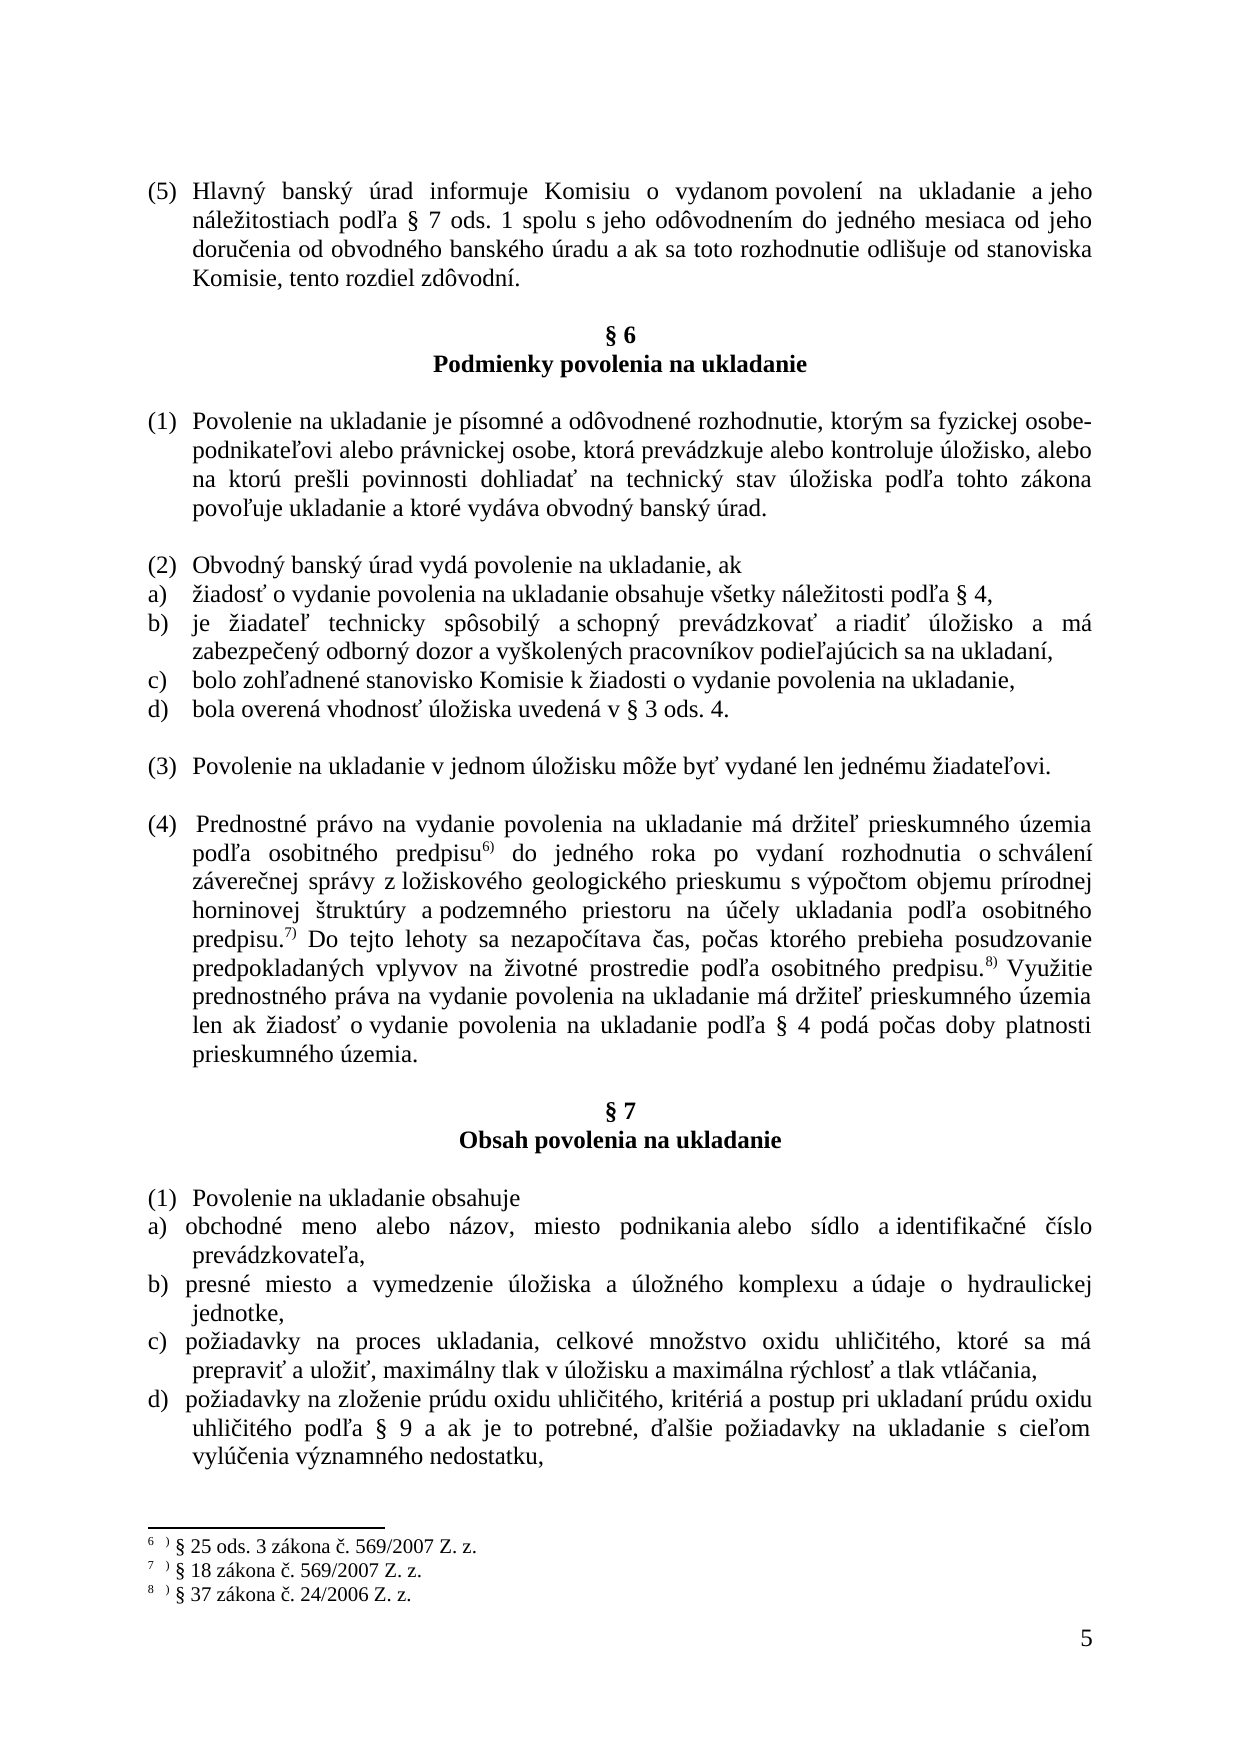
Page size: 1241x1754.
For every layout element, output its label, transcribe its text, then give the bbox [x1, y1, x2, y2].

list Hlavný banský úrad informuje Komisiu o vydanom povolení na ukladanie a jeho náležitostiach podľa § 7 ods. 1 spolu s jeho odôvodnením do jedného mesiaca od jeho doručenia od obvodného banského úradu a ak sa toto rozhodnutie odlišuje od stanoviska Komisie, tento rozdiel zdôvodní. [148, 176, 1092, 291]
list obchodné meno alebo názov, miesto podnikania alebo sídlo a identifikačné číslo prevádzkovateľa, [148, 1211, 1092, 1269]
list Povolenie na ukladanie v jednom úložisku môže byť vydané len jednému žiadateľovi. [148, 751, 1092, 780]
text (4) Prednostné právo na vydanie povolenia na ukladanie má držiteľ prieskumného územia podľa osobitného predpisu) do jedného roka po vydaní rozhodnutia o schválení záverečnej správy z ložiskového geologického prieskumu s výpočtom objemu prírodnej horninovej štruktúry a podzemného priestoru na účely ukladania podľa osobitného predpisu.) Do tejto lehoty sa nezapočítava čas, počas ktorého prebieha posudzovanie predpokladaných vplyvov na životné prostredie podľa osobitného predpisu.) Využitie prednostného práva na vydanie povolenia na ukladanie má držiteľ prieskumného územia len ak žiadosť o vydanie povolenia na ukladanie podľa § 4 podá počas doby platnosti prieskumného územia. [148, 809, 1092, 1068]
list Povolenie na ukladanie obsahuje [148, 1183, 1092, 1211]
list bolo zohľadnené stanovisko Komisie k žiadosti o vydanie povolenia na ukladanie, [148, 665, 1092, 694]
list žiadosť o vydanie povolenia na ukladanie obsahuje všetky náležitosti podľa § 4, [148, 579, 1092, 608]
text Podmienky povolenia na ukladanie [148, 349, 1092, 378]
text § 6 [148, 320, 1092, 349]
list požiadavky na proces ukladania, celkové množstvo oxidu uhličitého, ktoré sa má prepraviť a uložiť, maximálny tlak v úložisku a maximálna rýchlosť a tlak vtláčania, [148, 1326, 1092, 1384]
list je žiadateľ technicky spôsobilý a schopný prevádzkovať a riadiť úložisko a má zabezpečený odborný dozor a vyškolených pracovníkov podieľajúcich sa na ukladaní, [148, 608, 1092, 665]
list bola overená vhodnosť úložiska uvedená v § 3 ods. 4. [148, 694, 1092, 723]
text § 7 [148, 1096, 1092, 1125]
text Obsah povolenia na ukladanie [148, 1125, 1092, 1154]
list Povolenie na ukladanie je písomné a odôvodnené rozhodnutie, ktorým sa fyzickej osobe-podnikateľovi alebo právnickej osobe, ktorá prevádzkuje alebo kontroluje úložisko, alebo na ktorú prešli povinnosti dohliadať na technický stav úložiska podľa tohto zákona povoľuje ukladanie a ktoré vydáva obvodný banský úrad. [148, 406, 1092, 521]
list požiadavky na zloženie prúdu oxidu uhličitého, kritériá a postup pri ukladaní prúdu oxidu uhličitého podľa § ak je to potrebné, ďalšie požiadavky na ukladanie s cieľom vylúčenia významného nedostatku, [148, 1384, 1092, 1470]
list presné miesto a vymedzenie úložiska a úložného komplexu a údaje o hydraulickej jednotke, [148, 1269, 1092, 1326]
list Obvodný banský úrad vydá povolenie na ukladanie, ak [148, 550, 1092, 579]
